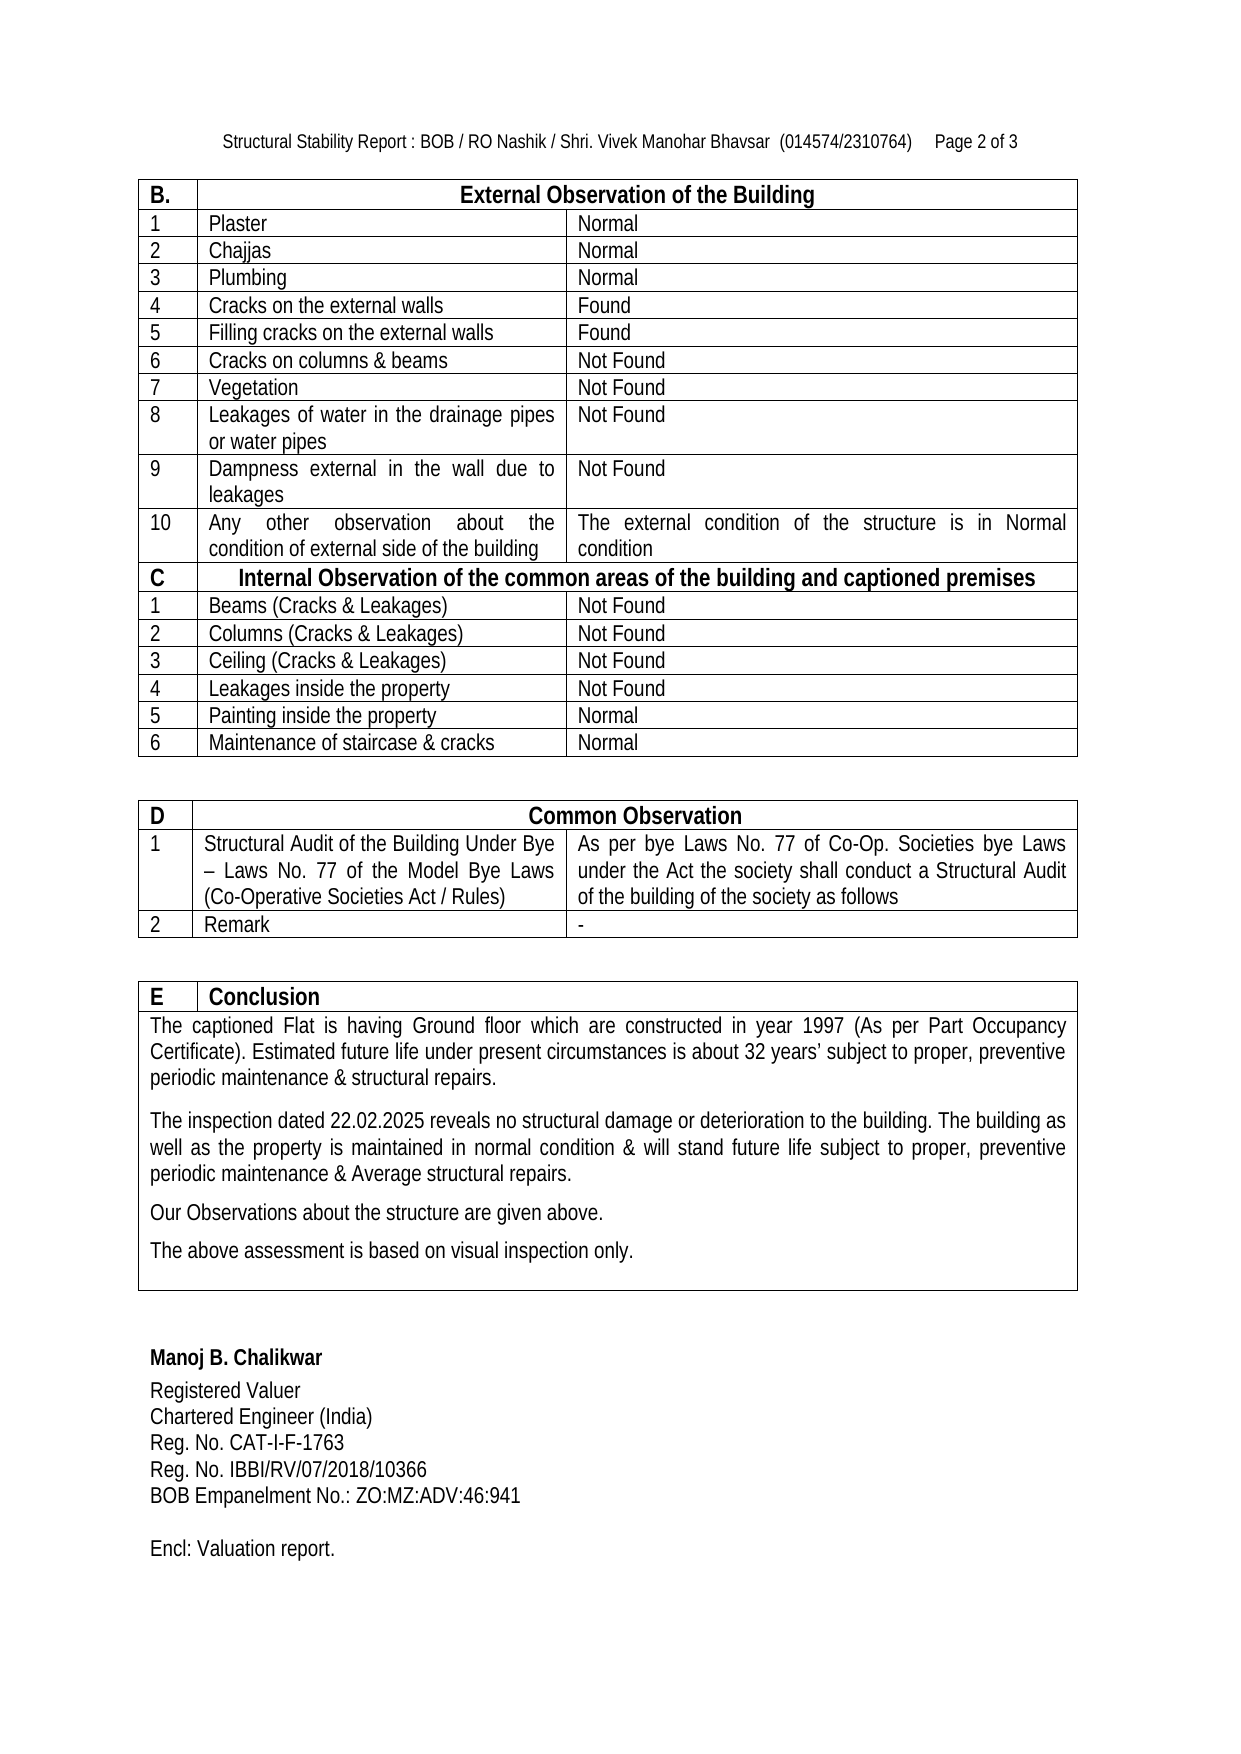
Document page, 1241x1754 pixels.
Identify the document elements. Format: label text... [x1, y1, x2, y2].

table_cell 4 [139, 675, 197, 701]
table_cell Cracks on columns & beams [198, 347, 566, 373]
table_cell Plumbing [198, 264, 566, 291]
text BOB Empanelment No.: ZO:MZ:ADV:46:941 [150, 1482, 1090, 1508]
table_cell Internal Observation of the common areas of the building and captioned premises [198, 563, 1077, 591]
table_header D [139, 801, 192, 829]
table_header External Observation of the Building [198, 180, 1077, 208]
table_cell Chajjas [198, 237, 566, 263]
table_cell 3 [139, 264, 197, 291]
table_cell 4 [139, 292, 197, 318]
table_cell 6 [139, 729, 197, 756]
table_cell 7 [139, 374, 197, 400]
table_cell 1 [139, 592, 197, 619]
table_cell 5 [139, 702, 197, 728]
table_cell 2 [139, 620, 197, 646]
table_cell Normal [567, 729, 1077, 756]
table_cell Leakages of water in the drainage pipes or water pipes [198, 401, 566, 454]
table_cell Found [567, 292, 1077, 318]
table_cell Filling cracks on the external walls [198, 319, 566, 346]
table_cell Any other observation about the condition of external side of the building [198, 509, 566, 562]
table_cell Not Found [567, 592, 1077, 619]
table_cell 1 [139, 210, 197, 236]
table_cell The external condition of the structure is in Normal condition [567, 509, 1077, 562]
text Registered Valuer [150, 1377, 1090, 1403]
table_cell Maintenance of staircase & cracks [198, 729, 566, 756]
table_cell Normal [567, 264, 1077, 291]
table_cell 2 [139, 237, 197, 263]
text Encl: Valuation report. [150, 1535, 1090, 1561]
table_cell Found [567, 319, 1077, 346]
table_cell Not Found [567, 347, 1077, 373]
table_cell 2 [139, 911, 192, 937]
table_cell Ceiling (Cracks & Leakages) [198, 647, 566, 673]
table_cell Not Found [567, 455, 1077, 508]
table_cell 1 [139, 830, 192, 909]
table_cell 9 [139, 455, 197, 508]
table_cell The captioned Flat is having Ground floor which are constructed in year 1997 (As per Part Occupancy Certificate). Estimated future life under present circumstances is about 32 years’ subject to proper, preventive periodic maintenance & structural repairs. The inspection dated 22.02.2025 reveals no structural damage or deterioration to the building. The building as well as the property is maintained in normal condition & will stand future life subject to proper, preventive periodic maintenance & Average structural repairs. Our Observations about the structure are given above. The above assessment is based on visual inspection only. [139, 1012, 1077, 1289]
text Reg. No. CAT-I-F-1763 [150, 1429, 1090, 1456]
table_cell Leakages inside the property [198, 675, 566, 701]
table_cell Not Found [567, 620, 1077, 646]
table_cell Painting inside the property [198, 702, 566, 728]
table_cell As per bye Laws No. 77 of Co-Op. Societies bye Laws under the Act the society shall conduct a Structural Audit of the building of the society as follows [567, 830, 1077, 909]
table_header B. [139, 180, 197, 208]
table_cell 10 [139, 509, 197, 562]
table_cell Dampness external in the wall due to leakages [198, 455, 566, 508]
table_cell Not Found [567, 675, 1077, 701]
table_cell 6 [139, 347, 197, 373]
table_cell Not Found [567, 647, 1077, 673]
text Reg. No. IBBI/RV/07/2018/10366 [150, 1456, 1090, 1482]
table_cell Columns (Cracks & Leakages) [198, 620, 566, 646]
subtitle Manoj B. Chalikwar [150, 1344, 1090, 1370]
table_cell Vegetation [198, 374, 566, 400]
table_cell Beams (Cracks & Leakages) [198, 592, 566, 619]
table_header E [139, 982, 197, 1011]
table_cell - [567, 911, 1077, 937]
table_header Conclusion [198, 982, 1077, 1011]
table_cell Normal [567, 210, 1077, 236]
table_cell 8 [139, 401, 197, 454]
table_cell C [139, 563, 197, 591]
table_cell 3 [139, 647, 197, 673]
table_cell Cracks on the external walls [198, 292, 566, 318]
table_cell Plaster [198, 210, 566, 236]
table_cell Not Found [567, 401, 1077, 454]
table_header Common Observation [193, 801, 1077, 829]
table_cell Not Found [567, 374, 1077, 400]
table_cell Remark [193, 911, 566, 937]
table_cell Structural Audit of the Building Under Bye – Laws No. 77 of the Model Bye Laws (Co-Operative Societies Act / Rules) [193, 830, 566, 909]
table_cell Normal [567, 702, 1077, 728]
text Chartered Engineer (India) [150, 1403, 1090, 1429]
table_cell Normal [567, 237, 1077, 263]
table_cell 5 [139, 319, 197, 346]
